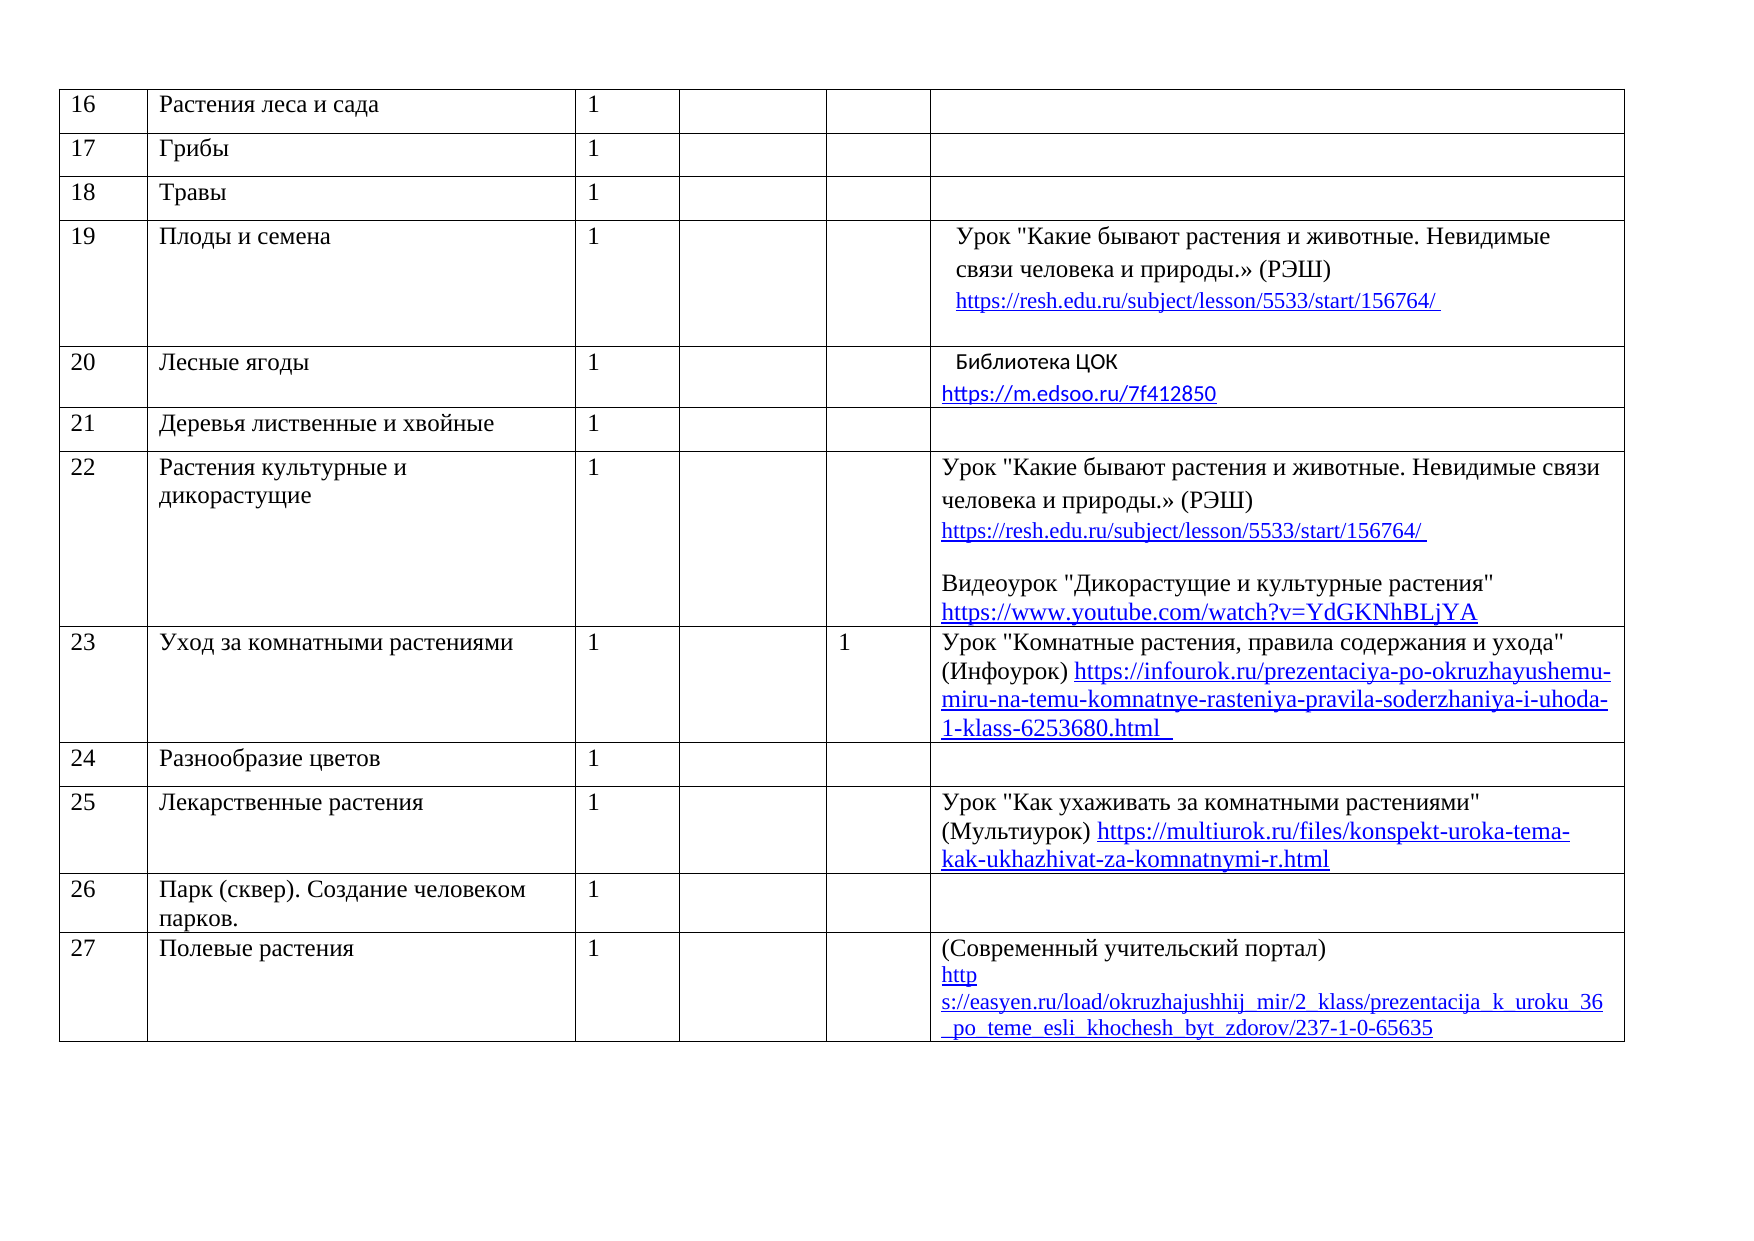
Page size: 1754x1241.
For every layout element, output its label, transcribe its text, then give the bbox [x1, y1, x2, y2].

table_cell [680, 452, 826, 626]
table_cell [827, 90, 930, 132]
table_cell Лесные ягоды [148, 347, 575, 407]
table_cell [827, 408, 930, 451]
table_cell Уход за комнатными растениями [148, 627, 575, 742]
table_cell Разнообразие цветов [148, 743, 575, 786]
table_cell 1 [576, 347, 679, 407]
table_cell Библиотека ЦОК https://m.edsoo.ru/7f412850 [931, 347, 1624, 407]
table_cell [827, 347, 930, 407]
table_cell 1 [827, 627, 930, 742]
table_cell 22 [60, 452, 147, 626]
table_cell Травы [148, 177, 575, 220]
table_cell [827, 177, 930, 220]
table_cell [680, 221, 826, 346]
table_cell Парк (сквер). Создание человеком парков. [148, 874, 575, 932]
table_cell Полевые растения [148, 933, 575, 1041]
table_cell 25 [60, 787, 147, 873]
table_cell 16 [60, 90, 147, 132]
table_cell 1 [576, 787, 679, 873]
table_cell Урок "Комнатные растения, правила содержания и ухода" (Инфоурок) https://infourok.ru/prezentaciya-po-okruzhayushemu-miru-na-temu-komnatnye-rasteniya-pravila-soderzhaniya-i-uhoda-1-klass-6253680.html [931, 627, 1624, 742]
table_cell 1 [576, 134, 679, 176]
table_cell Растения культурные и дикорастущие [148, 452, 575, 626]
table_cell 17 [60, 134, 147, 176]
table_cell [827, 933, 930, 1041]
table_cell Растения леса и сада [148, 90, 575, 132]
table_cell Деревья лиственные и хвойные [148, 408, 575, 451]
table_cell 24 [60, 743, 147, 786]
table_cell 1 [576, 177, 679, 220]
table_cell [931, 90, 1624, 132]
table_cell Лекарственные растения [148, 787, 575, 873]
table_cell [827, 452, 930, 626]
table_cell Урок "Как ухаживать за комнатными растениями" (Мультиурок) https://multiurok.ru/files/konspekt-uroka-tema-kak-ukhazhivat-za-komnatnymi-r.html [931, 787, 1624, 873]
table_cell [680, 134, 826, 176]
table_cell 1 [576, 408, 679, 451]
table_cell 1 [576, 743, 679, 786]
table_cell 26 [60, 874, 147, 932]
table_cell (Современный учительский портал) https://easyen.ru/load/okruzhajushhij_mir/2_klass/prezentacija_k_uroku_36_po_teme_esli_khochesh_byt_zdorov/237-1-0-65635 [931, 933, 1624, 1041]
table_cell [931, 134, 1624, 176]
table_cell [680, 408, 826, 451]
table_cell [680, 627, 826, 742]
table_cell [827, 134, 930, 176]
table_cell 1 [576, 452, 679, 626]
table_cell [680, 874, 826, 932]
table_cell Плоды и семена [148, 221, 575, 346]
table_cell [931, 874, 1624, 932]
table_cell 1 [576, 933, 679, 1041]
table_cell [680, 787, 826, 873]
table_cell [680, 90, 826, 132]
table_cell [680, 743, 826, 786]
table_cell Урок "Какие бывают растения и животные. Невидимые связи человека и природы.» (РЭШ) https://resh.edu.ru/subject/lesson/5533/start/156764/ [931, 221, 1624, 346]
table_cell 1 [576, 90, 679, 132]
table_cell [827, 787, 930, 873]
table_cell 21 [60, 408, 147, 451]
table_cell 23 [60, 627, 147, 742]
table_cell Грибы [148, 134, 575, 176]
table_cell [931, 743, 1624, 786]
table_cell 19 [60, 221, 147, 346]
table_cell [931, 408, 1624, 451]
table_cell [680, 347, 826, 407]
table_cell 18 [60, 177, 147, 220]
table_cell 20 [60, 347, 147, 407]
table_cell [827, 743, 930, 786]
table_cell Урок "Какие бывают растения и животные. Невидимые связи человека и природы.» (РЭШ) https://resh.edu.ru/subject/lesson/5533/start/156764/ Видеоурок "Дикорастущие и культурные растения" https://www.youtube.com/watch?v=YdGKNhBLjYA [931, 452, 1624, 626]
table_cell 1 [576, 627, 679, 742]
table_cell [827, 874, 930, 932]
table_cell [680, 933, 826, 1041]
table_cell 1 [576, 874, 679, 932]
table_cell [827, 221, 930, 346]
table_cell 1 [576, 221, 679, 346]
table_cell [680, 177, 826, 220]
table_cell [931, 177, 1624, 220]
table_cell 27 [60, 933, 147, 1041]
